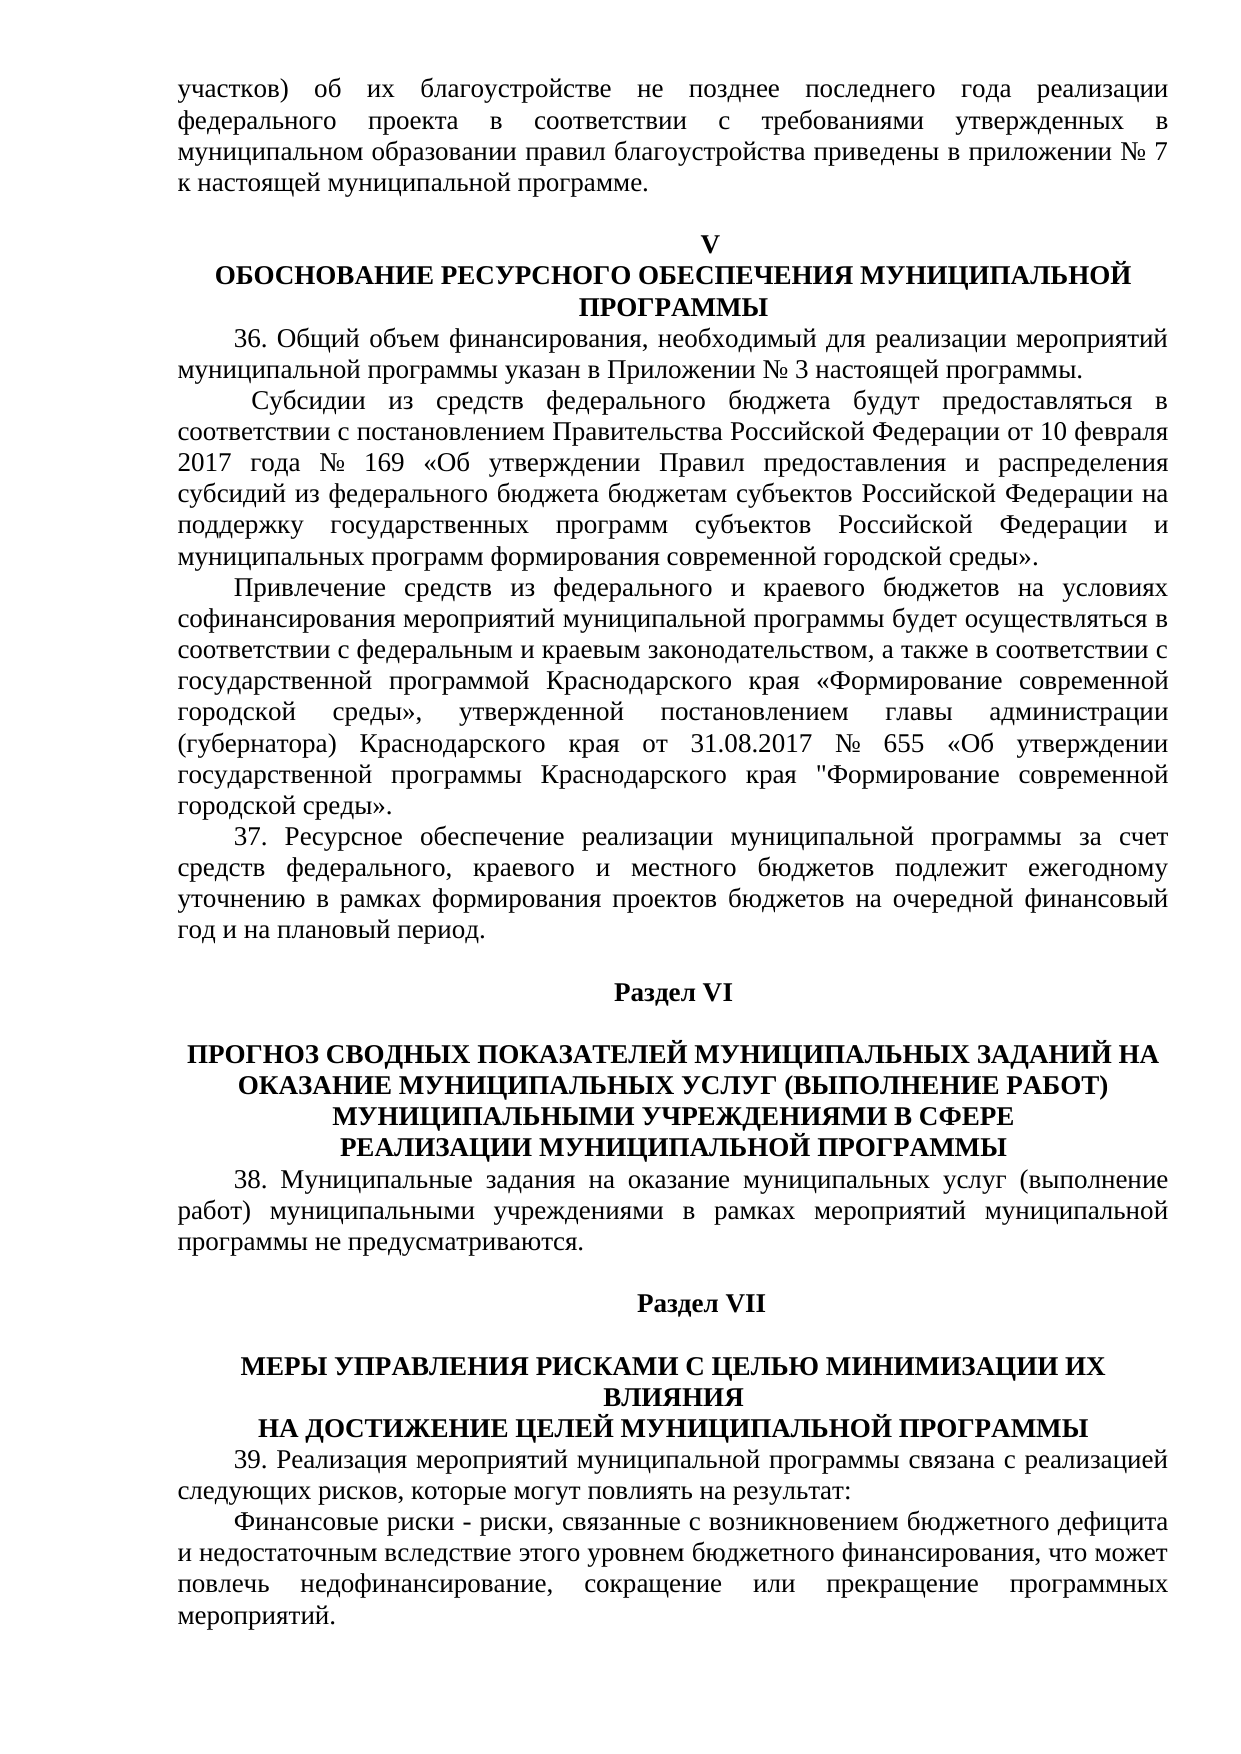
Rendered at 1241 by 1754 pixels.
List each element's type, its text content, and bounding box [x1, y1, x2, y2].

text 37. Ресурсное обеспечение реализации муниципальной программы за счет средств федерального, краевого и местного бюджетов подлежит ежегодному уточнению в рамках формирования проектов бюджетов на очередной финансовый год и на плановый период. [177, 820, 1169, 945]
text 39. Реализация мероприятий муниципальной программы связана с реализацией следующих рисков, которые могут повлиять на результат: [177, 1443, 1169, 1505]
text ОКАЗАНИЕ МУНИЦИПАЛЬНЫХ УСЛУГ (ВЫПОЛНЕНИЕ РАБОТ) [177, 1069, 1169, 1100]
text МЕРЫ УПРАВЛЕНИЯ РИСКАМИ С ЦЕЛЬЮ МИНИМИЗАЦИИ ИХ ВЛИЯНИЯ [177, 1349, 1169, 1412]
text РЕАЛИЗАЦИИ МУНИЦИПАЛЬНОЙ ПРОГРАММЫ [177, 1132, 1169, 1163]
text ОБОСНОВАНИЕ РЕСУРСНОГО ОБЕСПЕЧЕНИЯ МУНИЦИПАЛЬНОЙ ПРОГРАММЫ [177, 259, 1169, 322]
text НА ДОСТИЖЕНИЕ ЦЕЛЕЙ МУНИЦИПАЛЬНОЙ ПРОГРАММЫ [177, 1412, 1169, 1443]
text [177, 73, 1169, 197]
text Раздел VII [177, 1287, 1169, 1318]
text МУНИЦИПАЛЬНЫМИ УЧРЕЖДЕНИЯМИ В СФЕРЕ [177, 1100, 1169, 1132]
text Субсидии из средств федерального бюджета будут предоставляться в соответствии с постановлением Правительства Российской Федерации от 10 февраля 2017 года № 169 «Об утверждении Правил предоставления и распределения субсидий из федерального бюджета бюджетам субъектов Российской Федерации на поддержку государственных программ субъектов Российской Федерации и муниципальных программ формирования современной городской среды». [177, 384, 1169, 571]
text ПРОГНОЗ СВОДНЫХ ПОКАЗАТЕЛЕЙ МУНИЦИПАЛЬНЫХ ЗАДАНИЙ НА [177, 1038, 1169, 1069]
text Привлечение средств из федерального и краевого бюджетов на условиях софинансирования мероприятий муниципальной программы будет осуществляться в соответствии с федеральным и краевым законодательством, а также в соответствии с государственной программой Краснодарского края «Формирование современной городской среды», утвержденной постановлением главы администрации (губернатора) Краснодарского края от 31.08.2017 № 655 «Об утверждении государственной программы Краснодарского края "Формирование современной городской среды». [177, 571, 1169, 820]
text 36. Общий объем финансирования, необходимый для реализации мероприятий муниципальной программы указан в Приложении № 3 настоящей программы. [177, 322, 1169, 384]
text V [177, 228, 1169, 259]
text Раздел VI [177, 976, 1169, 1007]
text 38. Муниципальные задания на оказание муниципальных услуг (выполнение работ) муниципальными учреждениями в рамках мероприятий муниципальной программы не предусматриваются. [177, 1163, 1169, 1256]
text Финансовые риски - риски, связанные с возникновением бюджетного дефицита и недостаточным вследствие этого уровнем бюджетного финансирования, что может повлечь недофинансирование, сокращение или прекращение программных мероприятий. [177, 1505, 1169, 1630]
